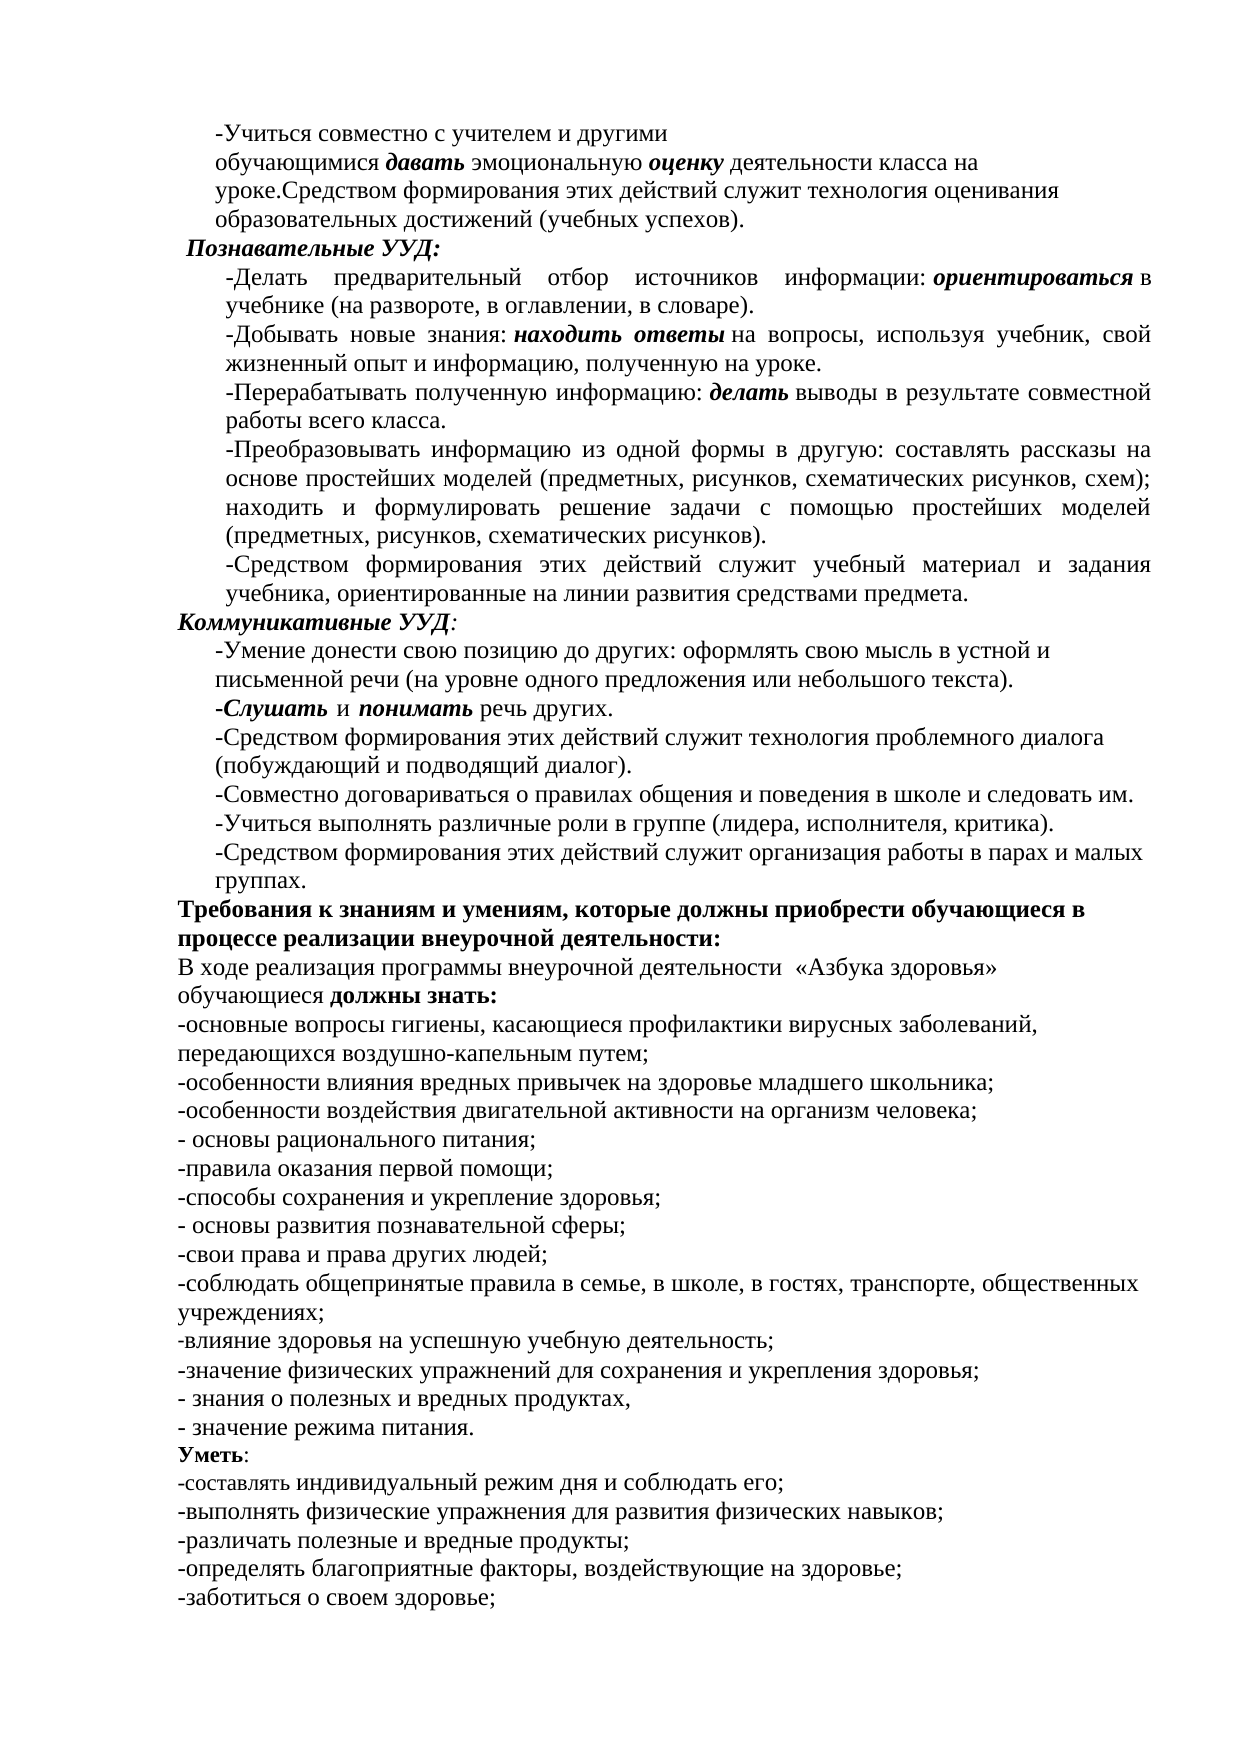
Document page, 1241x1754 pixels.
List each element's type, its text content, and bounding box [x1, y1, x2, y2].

text -правила оказания первой помощи; [177, 1153, 1152, 1182]
text -Умение донести свою позицию до других: оформлять свою мысль в устной и письменной речи (на уровне одного предложения или небольшого текста). [215, 636, 1152, 693]
text - знания о полезных и вредных продуктах, [177, 1383, 1152, 1412]
text -Средством формирования этих действий служит технология проблемного диалога (побуждающий и подводящий диалог). [215, 722, 1152, 779]
text Познавательные УУД: [177, 233, 1152, 262]
text -определять благоприятные факторы, воздействующие на здоровье; [177, 1553, 1152, 1582]
text -основные вопросы гигиены, касающиеся профилактики вирусных заболеваний, передающихся воздушно-капельным путем; [177, 1009, 1152, 1067]
text Требования к знаниям и умениям, которые должны приобрести обучающиеся в процессе реализации внеурочной деятельности: [177, 894, 1152, 952]
text -Совместно договариваться о правилах общения и поведения в школе и следовать им. [215, 779, 1152, 808]
text -различать полезные и вредные продукты; [177, 1525, 1152, 1553]
text Уметь: [177, 1441, 1152, 1467]
text -Делать предварительный отбор источников информации: ориентироваться в учебнике (на развороте, в оглавлении, в словаре). [225, 262, 1152, 319]
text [215, 118, 1152, 233]
text -составлять индивидуальный режим дня и соблюдать его; [177, 1467, 1152, 1496]
text -выполнять физические упражнения для развития физических навыков; [177, 1496, 1152, 1525]
text Коммуникативные УУД: [177, 607, 1152, 636]
text - значение режима питания. [177, 1412, 1152, 1441]
text - основы развития познавательной сферы; [177, 1211, 1152, 1239]
text -Средством формирования этих действий служит организация работы в парах и малых группах. [215, 837, 1152, 894]
text -соблюдать общепринятые правила в семье, в школе, в гостях, транспорте, общественных учреждениях; [177, 1268, 1152, 1326]
text -влияние здоровья на успешную учебную деятельность; [177, 1326, 1152, 1355]
text - основы рационального питания; [177, 1124, 1152, 1153]
text -Перерабатывать полученную информацию: делать выводы в результате совместной работы всего класса. [225, 377, 1152, 434]
text -свои права и права других людей; [177, 1239, 1152, 1268]
text В ходе реализация программы внеурочной деятельности «Азбука здоровья» обучающиеся должны знать: [177, 952, 1152, 1009]
text -Слушать и понимать речь других. [215, 693, 1152, 722]
text -Средством формирования этих действий служит учебный материал и задания учебника, ориентированные на линии развития средствами предмета. [225, 549, 1152, 607]
text -заботиться о своем здоровье; [177, 1582, 1152, 1611]
text -Добывать новые знания: находить ответы на вопросы, используя учебник, свой жизненный опыт и информацию, полученную на уроке. [225, 319, 1152, 377]
text -способы сохранения и укрепление здоровья; [177, 1182, 1152, 1211]
text -значение физических упражнений для сохранения и укрепления здоровья; [177, 1355, 1152, 1383]
text -Преобразовывать информацию из одной формы в другую: составлять рассказы на основе простейших моделей (предметных, рисунков, схематических рисунков, схем); находить и формулировать решение задачи с помощью простейших моделей (предметных, рисунков, схематических рисунков). [225, 434, 1152, 549]
text -Учиться выполнять различные роли в группе (лидера, исполнителя, критика). [215, 808, 1152, 837]
text -особенности влияния вредных привычек на здоровье младшего школьника; -особенности воздействия двигательной активности на организм человека; [177, 1067, 1152, 1124]
